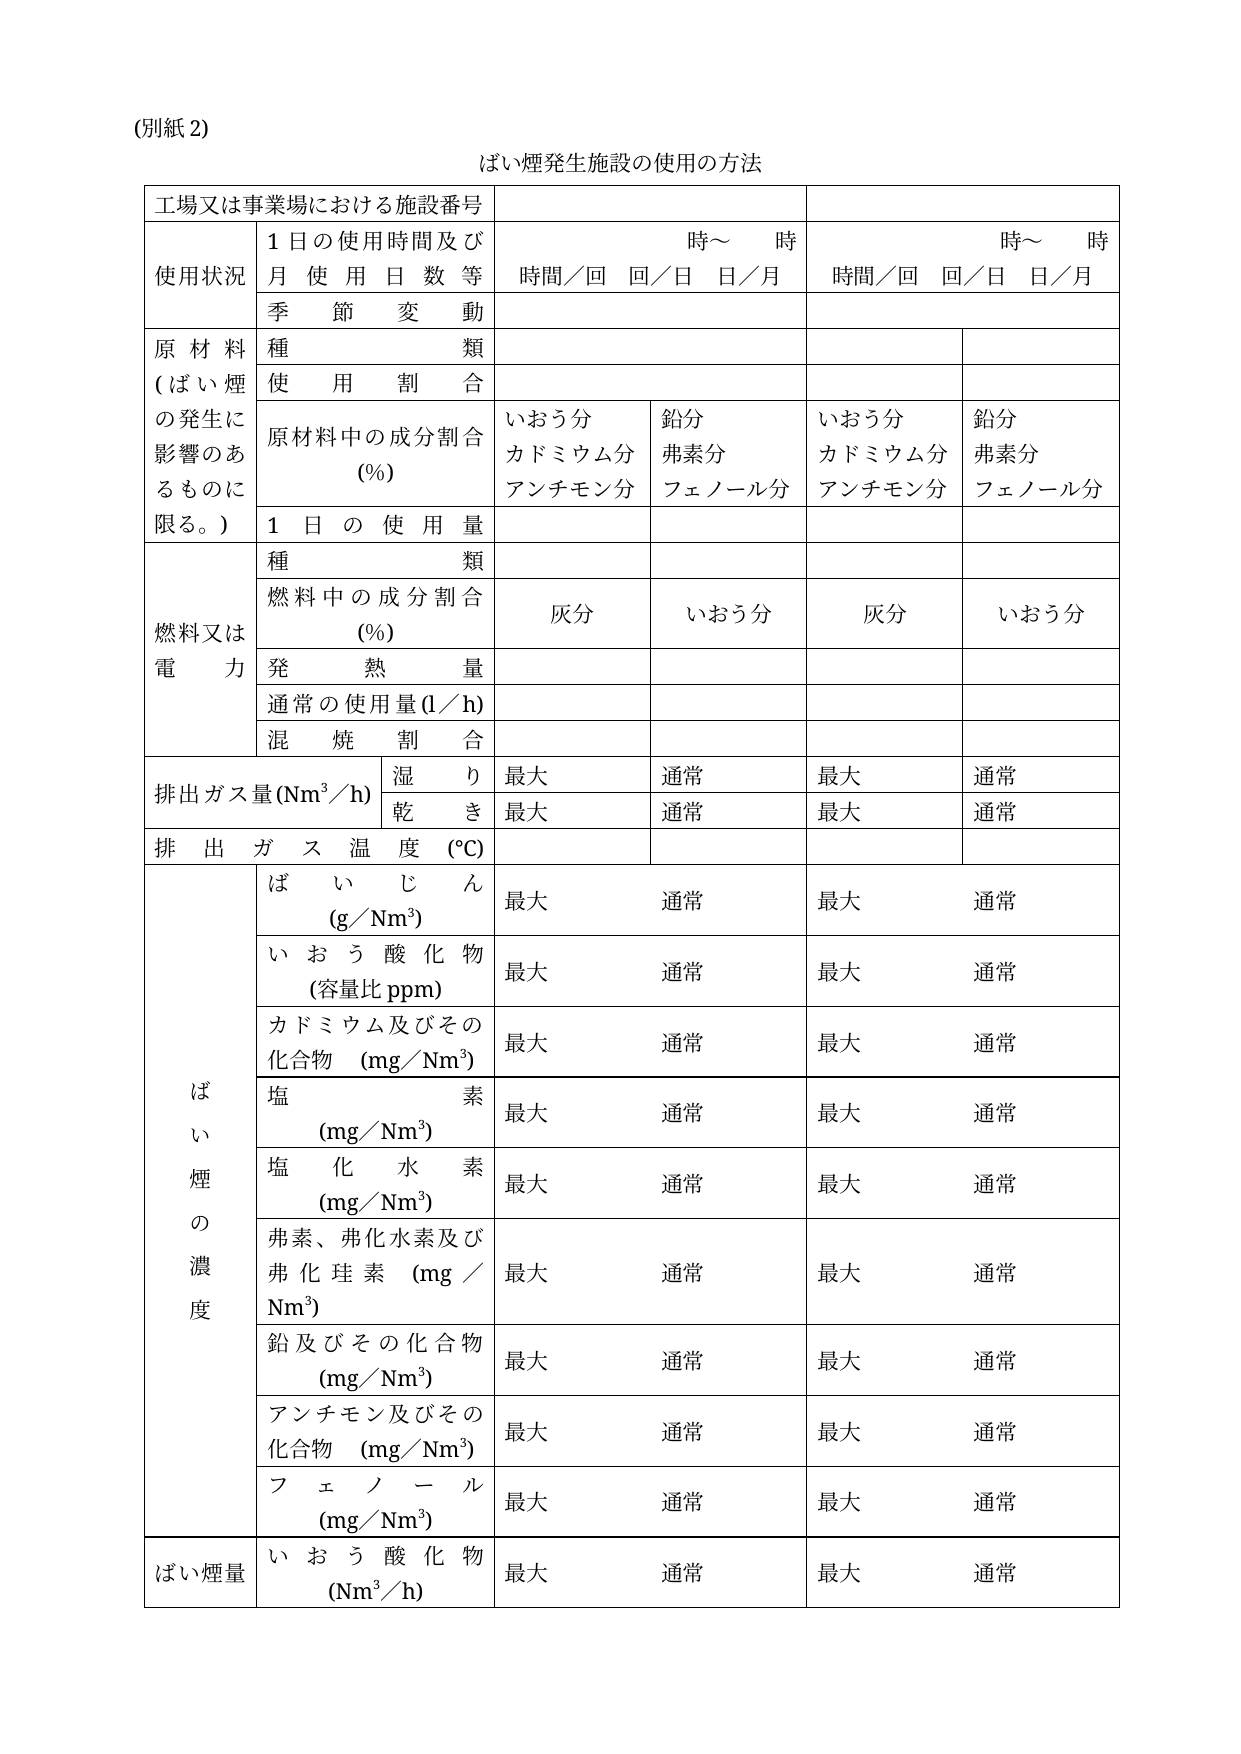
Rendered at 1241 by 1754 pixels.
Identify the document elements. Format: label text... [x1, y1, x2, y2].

table_cell 通常 [650, 1467, 806, 1536]
table_cell いおう酸化物 (Nm3／h) [257, 1538, 494, 1607]
table_cell 最大 [807, 936, 963, 1006]
table_cell 原材料 (ばい煙の発生に影響のあるものに限る。) [145, 329, 256, 542]
table_cell [495, 507, 650, 542]
table_cell 時～ 時 時間／回 回／日 日／月 [807, 222, 1119, 292]
table_cell 最大 [807, 1538, 963, 1607]
table_cell [495, 543, 650, 577]
table_cell [807, 507, 962, 542]
table_cell 通常 [650, 865, 806, 935]
table_cell [495, 721, 650, 756]
table_cell ばいじん (g／Nm3) [257, 865, 494, 935]
table_cell 最大 [495, 1219, 650, 1324]
table_cell 通常 [963, 865, 1119, 935]
table_cell 最大 [495, 757, 650, 792]
table_cell 最大 [495, 1467, 650, 1536]
table_cell 通常 [650, 1219, 806, 1324]
table_cell 通常 [650, 1325, 806, 1395]
table_cell 塩化水素 (mg／Nm3) [257, 1148, 494, 1218]
table_cell 使用割合 [257, 365, 494, 400]
table_cell [495, 365, 806, 400]
table_cell 排出ガス温度(℃) [145, 829, 494, 864]
table_cell 混焼割合 [257, 721, 494, 756]
table_cell 種類 [257, 329, 494, 364]
table_cell カドミウム及びその化合物(mg／Nm3) [257, 1007, 494, 1076]
table_cell [651, 685, 806, 720]
table_cell [963, 721, 1119, 756]
table_cell 使用状況 [145, 222, 256, 328]
table_cell 最大 [807, 757, 962, 792]
table_cell 通常 [963, 1467, 1119, 1536]
table_header [495, 186, 806, 221]
table_cell 燃料中の成分割合 (％) [257, 579, 494, 648]
table_cell 最大 [807, 793, 962, 828]
table_cell 乾き [382, 793, 494, 828]
table_cell [807, 293, 1119, 328]
table_cell 最大 [495, 1007, 650, 1076]
table_cell [495, 685, 650, 720]
table_cell 種類 [257, 543, 494, 577]
table_cell 通常 [650, 1007, 806, 1076]
table_cell 鉛及びその化合物 (mg／Nm3) [257, 1325, 494, 1395]
table_cell 最大 [807, 1467, 963, 1536]
table_cell 燃料又は電力 [145, 543, 256, 756]
table_cell 弗素、弗化水素及び弗化珪素(mg／Nm3) [257, 1219, 494, 1324]
table_cell 最大 [495, 1078, 650, 1147]
table_cell 原材料中の成分割合 (％) [257, 401, 494, 506]
table_cell 最大 [495, 1325, 650, 1395]
table_cell 通常 [963, 1538, 1119, 1607]
table_cell 最大 [495, 1148, 650, 1218]
table_cell いおう分 [651, 579, 806, 648]
table_cell [651, 507, 806, 542]
table_cell いおう分 カドミウム分 アンチモン分 [495, 401, 650, 506]
table_cell 最大 [807, 1396, 963, 1466]
table_cell 最大 [495, 793, 650, 828]
table_cell 通常 [650, 1148, 806, 1218]
table_cell フェノール (mg／Nm3) [257, 1467, 494, 1536]
table_cell 通常 [963, 1078, 1119, 1147]
table_cell 鉛分 弗素分 フェノール分 [963, 401, 1119, 506]
table_cell 通常 [963, 1325, 1119, 1395]
table_cell [807, 543, 962, 577]
table_cell [963, 329, 1119, 364]
table_cell 通常 [651, 757, 806, 792]
table_cell 通常 [651, 793, 806, 828]
table_cell いおう分 [963, 579, 1119, 648]
table_cell [495, 829, 650, 864]
table_cell 通常 [963, 1219, 1119, 1324]
table_cell [807, 829, 962, 864]
table_cell 通常 [650, 1078, 806, 1147]
table_cell [651, 543, 806, 577]
text ばい煙発生施設の使用の方法 [133, 144, 1107, 179]
table_header 工場又は事業場における施設番号 [145, 186, 494, 221]
table_cell 通常 [963, 1007, 1119, 1076]
table_cell [963, 685, 1119, 720]
table_cell [963, 829, 1119, 864]
table_cell 最大 [807, 1219, 963, 1324]
table_cell [495, 329, 806, 364]
table_cell 最大 [495, 936, 650, 1006]
table_cell [495, 293, 806, 328]
table_cell ばい煙量 [145, 1538, 256, 1607]
table_cell 灰分 [495, 579, 650, 648]
table_cell [807, 721, 962, 756]
text (別紙2) [133, 109, 1107, 144]
table_cell 塩素 (mg／Nm3) [257, 1078, 494, 1147]
table_cell [963, 507, 1119, 542]
table_cell 最大 [807, 1007, 963, 1076]
table_cell [651, 829, 806, 864]
table_cell [651, 649, 806, 684]
table_cell [963, 543, 1119, 577]
table_cell 発熱量 [257, 649, 494, 684]
table_cell 灰分 [807, 579, 962, 648]
table_cell 1日の使用量 [257, 507, 494, 542]
table_cell 時～ 時 時間／回 回／日 日／月 [495, 222, 806, 292]
table_cell 通常 [650, 1396, 806, 1466]
table_cell 排出ガス量(Nm3／h) [145, 757, 381, 828]
table_cell いおう酸化物 (容量比ppm) [257, 936, 494, 1006]
table_cell 季節変動 [257, 293, 494, 328]
table_cell 最大 [495, 1396, 650, 1466]
table_cell 最大 [495, 865, 650, 935]
table_cell [651, 721, 806, 756]
table_cell 1日の使用時間及び月使用日数等 [257, 222, 494, 292]
table_cell 最大 [495, 1538, 650, 1607]
table_cell 通常の使用量(l／h) [257, 685, 494, 720]
table_cell [963, 365, 1119, 400]
table_cell [807, 685, 962, 720]
table_cell [963, 649, 1119, 684]
table_cell [807, 649, 962, 684]
table_cell [807, 365, 962, 400]
table_cell [495, 649, 650, 684]
table_cell 最大 [807, 1325, 963, 1395]
table_cell ばい煙の濃度 [145, 865, 256, 1536]
table_cell 鉛分 弗素分 フェノール分 [651, 401, 806, 506]
table_cell 最大 [807, 1078, 963, 1147]
table_cell いおう分 カドミウム分 アンチモン分 [807, 401, 962, 506]
table_cell 最大 [807, 1148, 963, 1218]
table_cell アンチモン及びその化合物(mg／Nm3) [257, 1396, 494, 1466]
table_cell 最大 [807, 865, 963, 935]
table_cell 通常 [963, 757, 1119, 792]
table_cell 通常 [963, 793, 1119, 828]
table_cell 湿り [382, 757, 494, 792]
table_cell 通常 [650, 1538, 806, 1607]
table_cell 通常 [650, 936, 806, 1006]
table_cell 通常 [963, 1396, 1119, 1466]
table_cell 通常 [963, 936, 1119, 1006]
table_cell [807, 329, 962, 364]
table_header [807, 186, 1119, 221]
table_cell 通常 [963, 1148, 1119, 1218]
